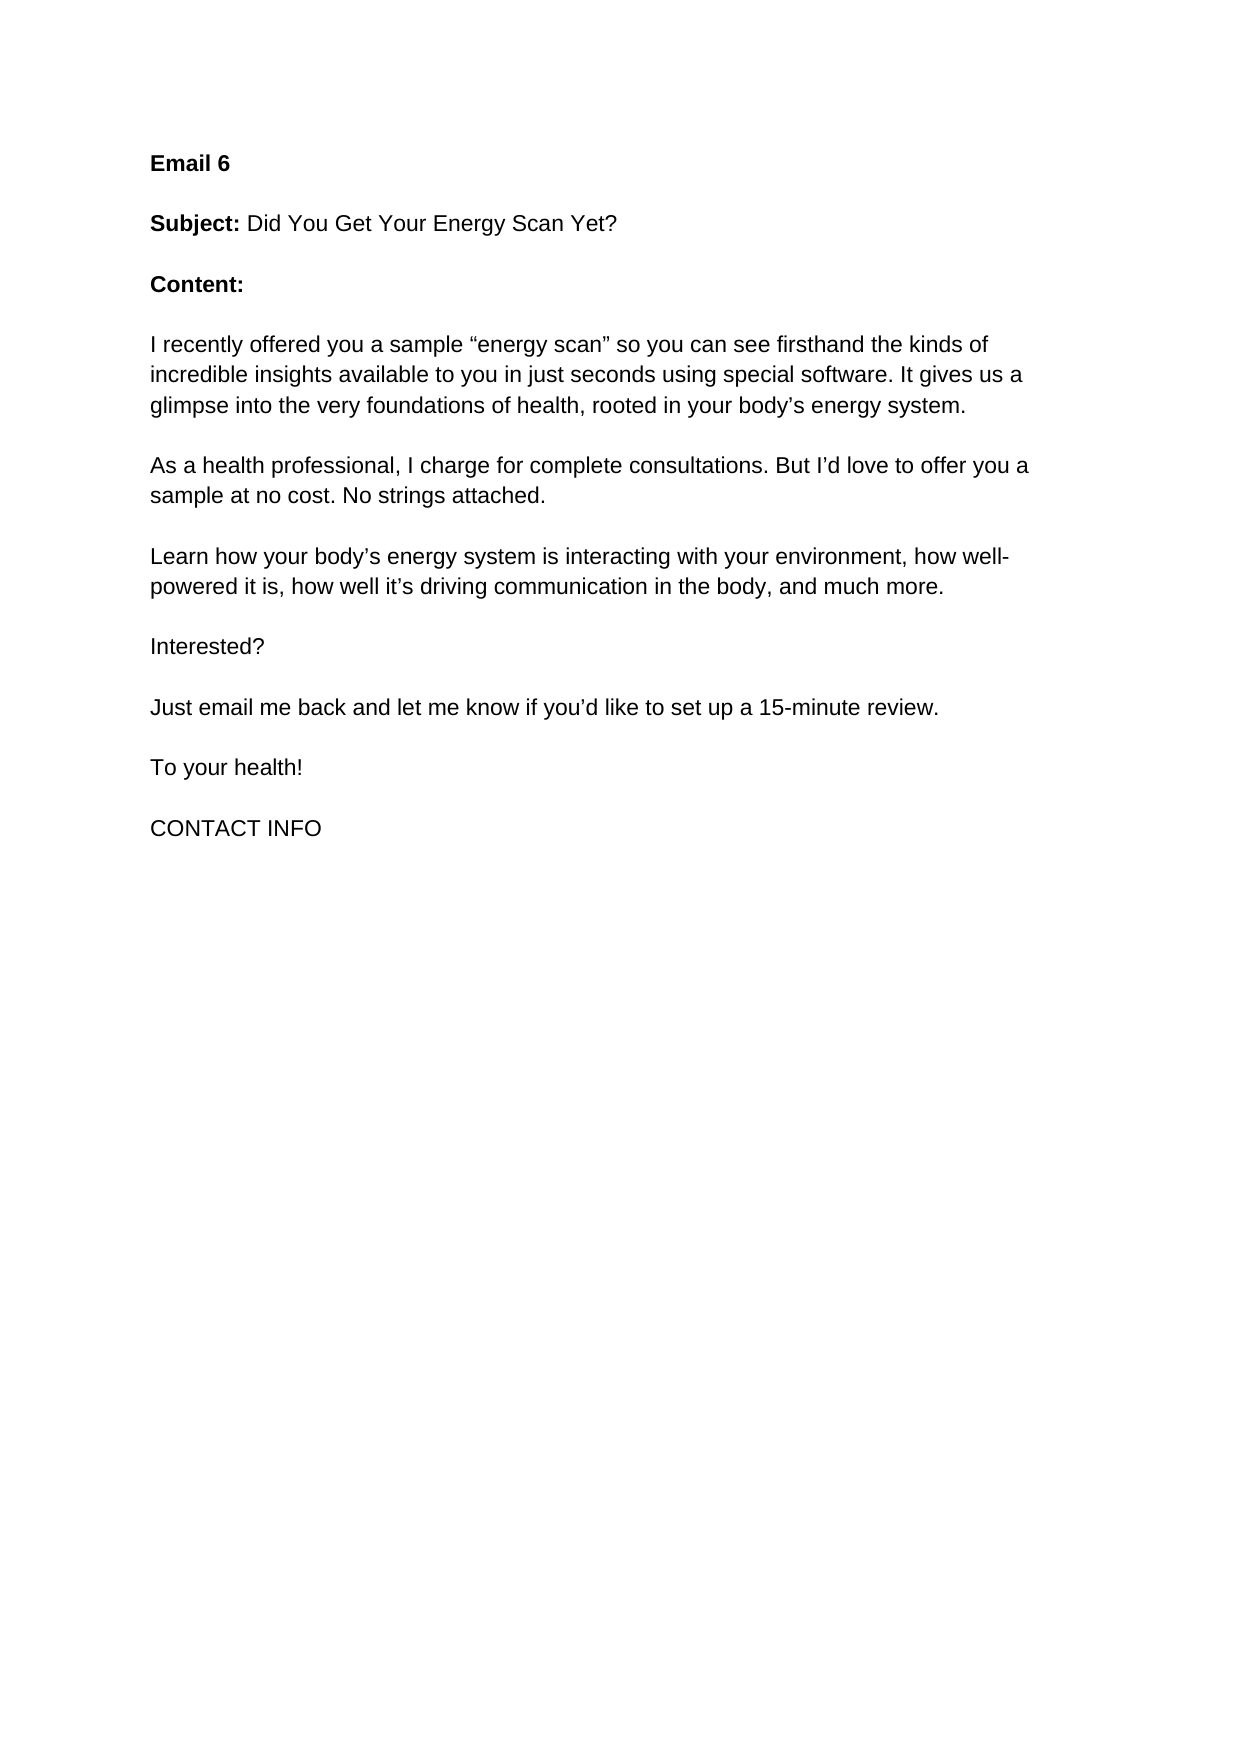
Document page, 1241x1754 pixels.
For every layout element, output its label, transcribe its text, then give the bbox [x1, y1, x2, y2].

text To your health! [150, 754, 1090, 781]
text Email 6 [150, 150, 1090, 176]
text CONTACT INFO [150, 814, 1090, 841]
text Just email me back and let me know if you’d like to set up a 15-minute review. [150, 694, 1090, 720]
text Subject: Did You Get Your Energy Scan Yet? [150, 210, 1090, 237]
text Interested? [150, 633, 1090, 660]
text Learn how your body’s energy system is interacting with your environment, how well-powered it is, how well it’s driving communication in the body, and much more. [150, 543, 1090, 599]
text I recently offered you a sample “energy scan” so you can see firsthand the kinds of incredible insights available to you in just seconds using special software. It gives us a glimpse into the very foundations of health, rooted in your body’s energy system. [150, 331, 1090, 418]
text As a health professional, I charge for complete consultations. But I’d love to offer you a sample at no cost. No strings attached. [150, 452, 1090, 509]
text Content: [150, 271, 1090, 297]
